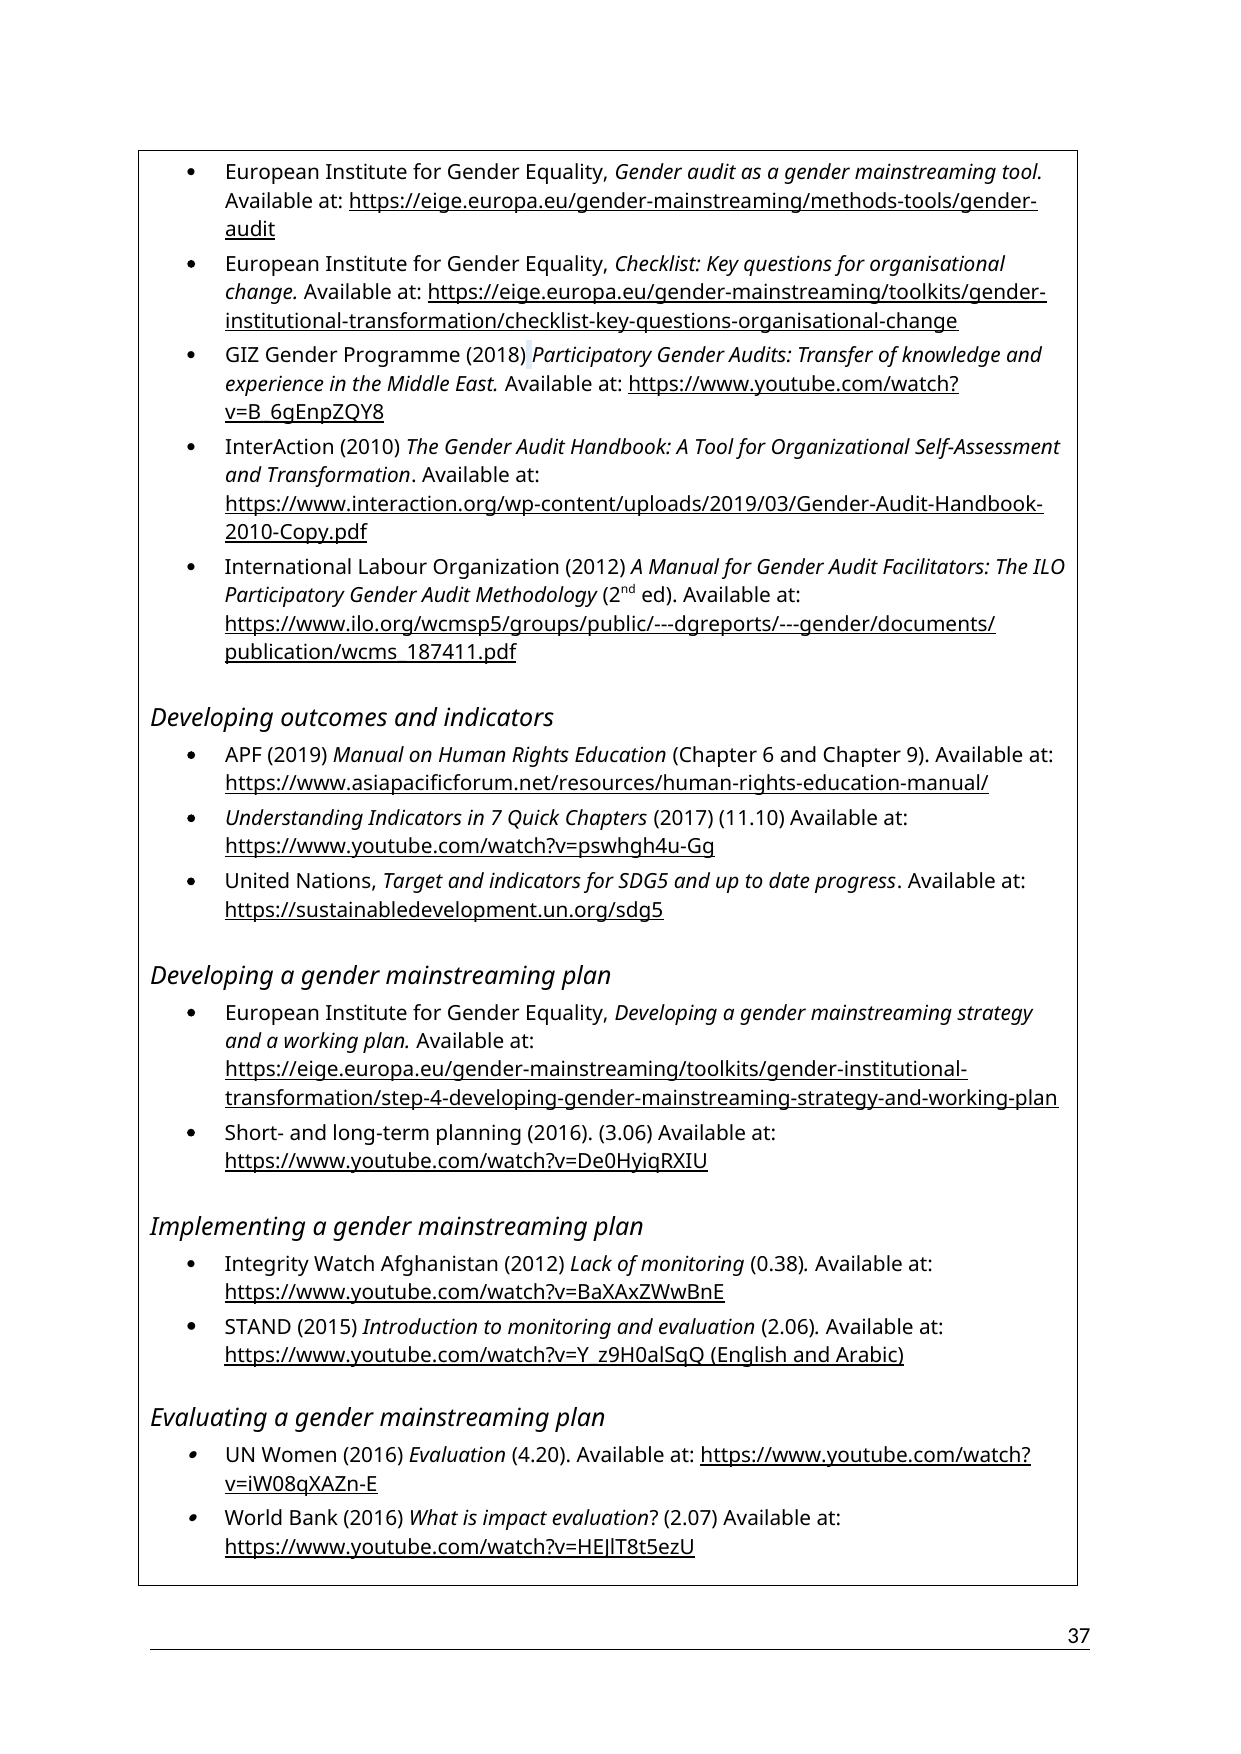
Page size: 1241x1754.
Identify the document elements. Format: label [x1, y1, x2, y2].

table_header [139, 151, 1077, 1585]
